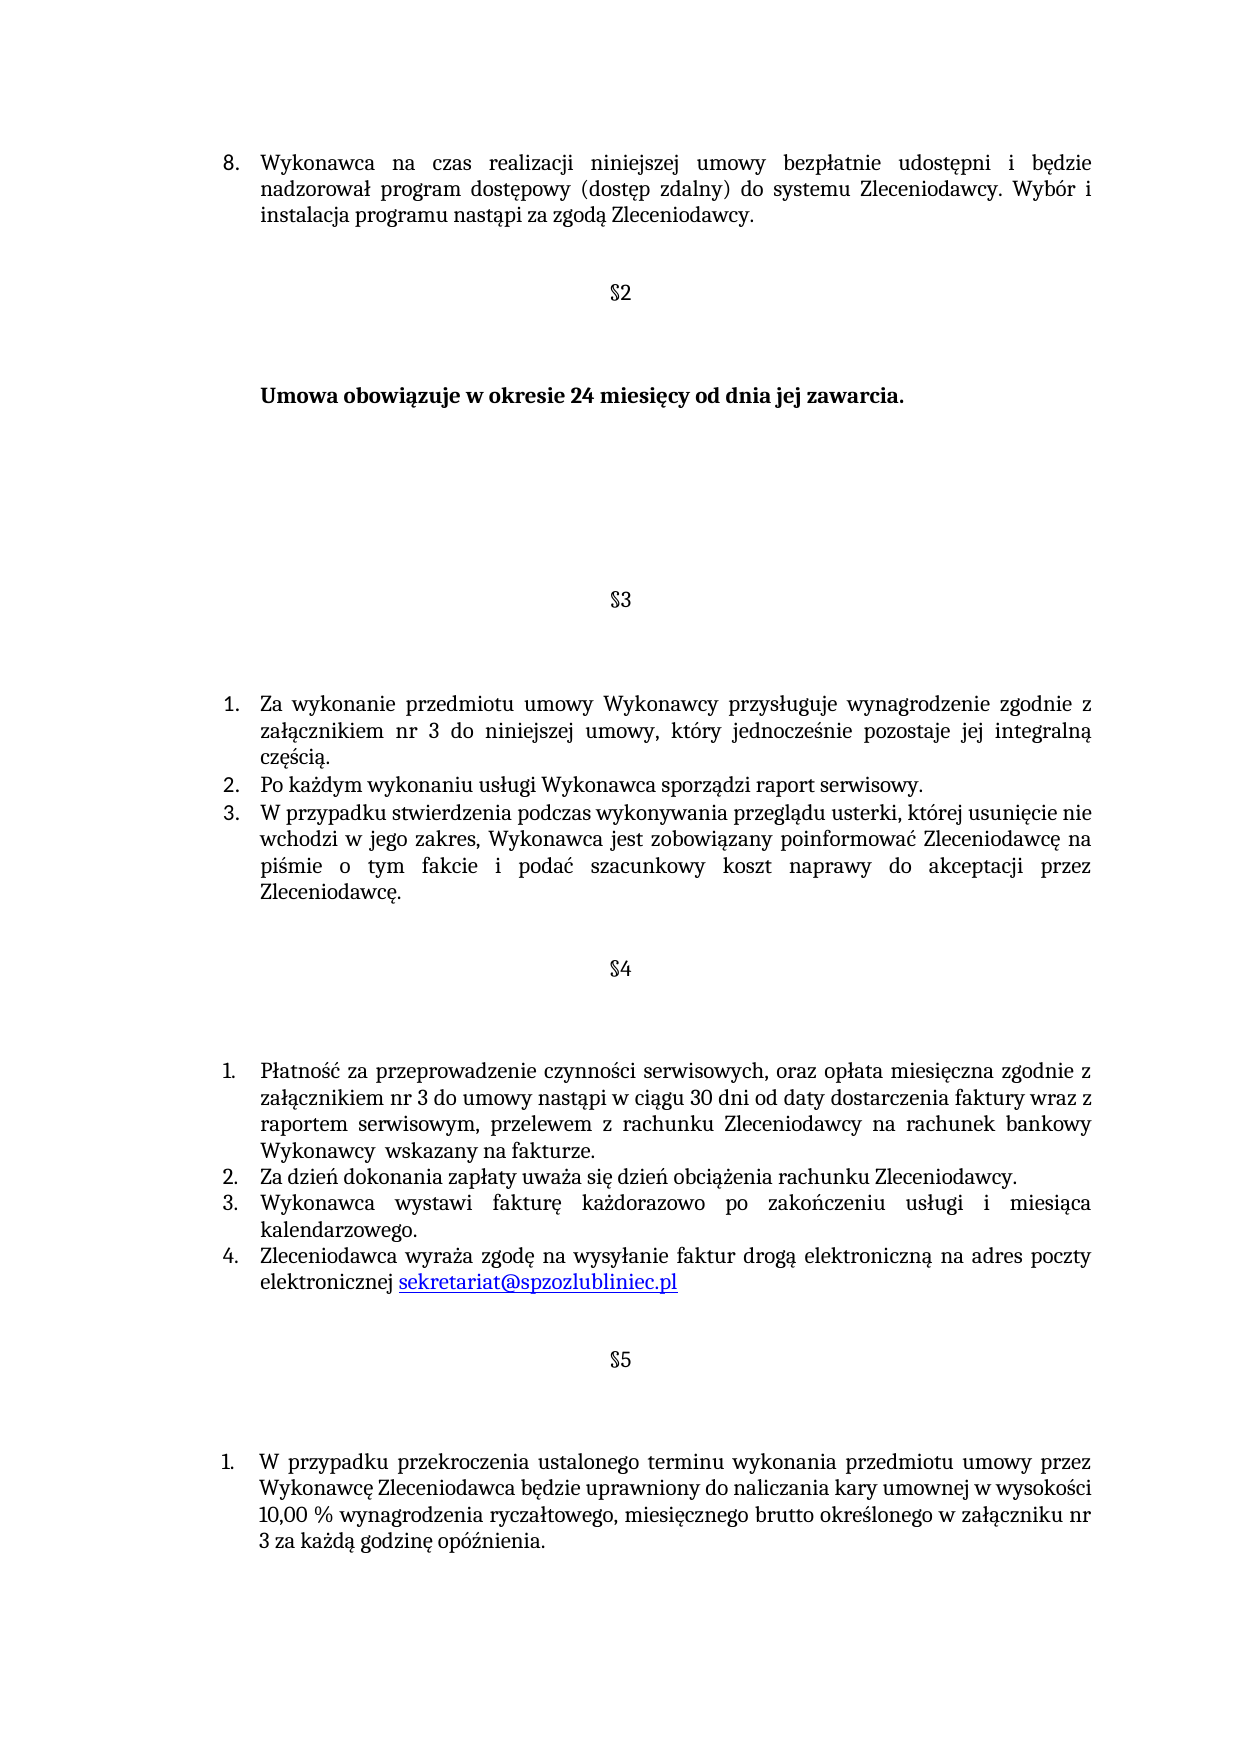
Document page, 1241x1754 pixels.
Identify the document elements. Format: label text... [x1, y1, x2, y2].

list Wykonawca wystawi fakturę każdorazowo po zakończeniu usługi i miesiąca kalendarzowego. [223, 1190, 1093, 1243]
list Za wykonanie przedmiotu umowy Wykonawcy przysługuje wynagrodzenie zgodnie z załącznikiem nr 3 do niniejszej umowy, który jednocześnie pozostaje jej integralną częścią. [223, 689, 1093, 770]
list W przypadku stwierdzenia podczas wykonywania przeglądu usterki, której usunięcie nie wchodzi w jego zakres, Wykonawca jest zobowiązany poinformować Zleceniodawcę na piśmie o tym fakcie i podać szacunkowy koszt naprawy do akceptacji przez Zleceniodawcę. [223, 798, 1093, 905]
list W przypadku przekroczenia ustalonego terminu wykonania przedmiotu umowy przez Wykonawcę Zleceniodawca będzie uprawniony do naliczania kary umownej w wysokości 10,00 % wynagrodzenia ryczałtowego, miesięcznego brutto określonego w załączniku nr 3 za każdą godzinę opóźnienia. [221, 1449, 1093, 1554]
list Za dzień dokonania zapłaty uważa się dzień obciążenia rachunku Zleceniodawcy. [223, 1164, 1093, 1190]
text §5 [148, 1347, 1093, 1373]
text §2 [148, 279, 1093, 306]
list Po każdym wykonaniu usługi Wykonawca sporządzi raport serwisowy. [223, 770, 1093, 798]
text §3 [148, 587, 1093, 614]
list Zleceniodawca wyraża zgodę na wysyłanie faktur drogą elektroniczną na adres poczty elektronicznej sekretariat@spzozlubliniec.pl [223, 1243, 1093, 1296]
list Płatność za przeprowadzenie czynności serwisowych, oraz opłata miesięczna zgodnie z załącznikiem nr 3 do umowy nastąpi w ciągu 30 dni od daty dostarczenia faktury wraz z raportem serwisowym, przelewem z rachunku Zleceniodawcy na rachunek bankowy Wykonawcy wskazany na fakturze. [223, 1058, 1093, 1164]
text Umowa obowiązuje w okresie 24 miesięcy od dnia jej zawarcia. [260, 383, 1093, 409]
text §4 [148, 956, 1093, 983]
list Wykonawca na czas realizacji niniejszej umowy bezpłatnie udostępni i będzie nadzorował program dostępowy (dostęp zdalny) do systemu Zleceniodawcy. Wybór i instalacja programu nastąpi za zgodą Zleceniodawcy. [223, 148, 1093, 228]
